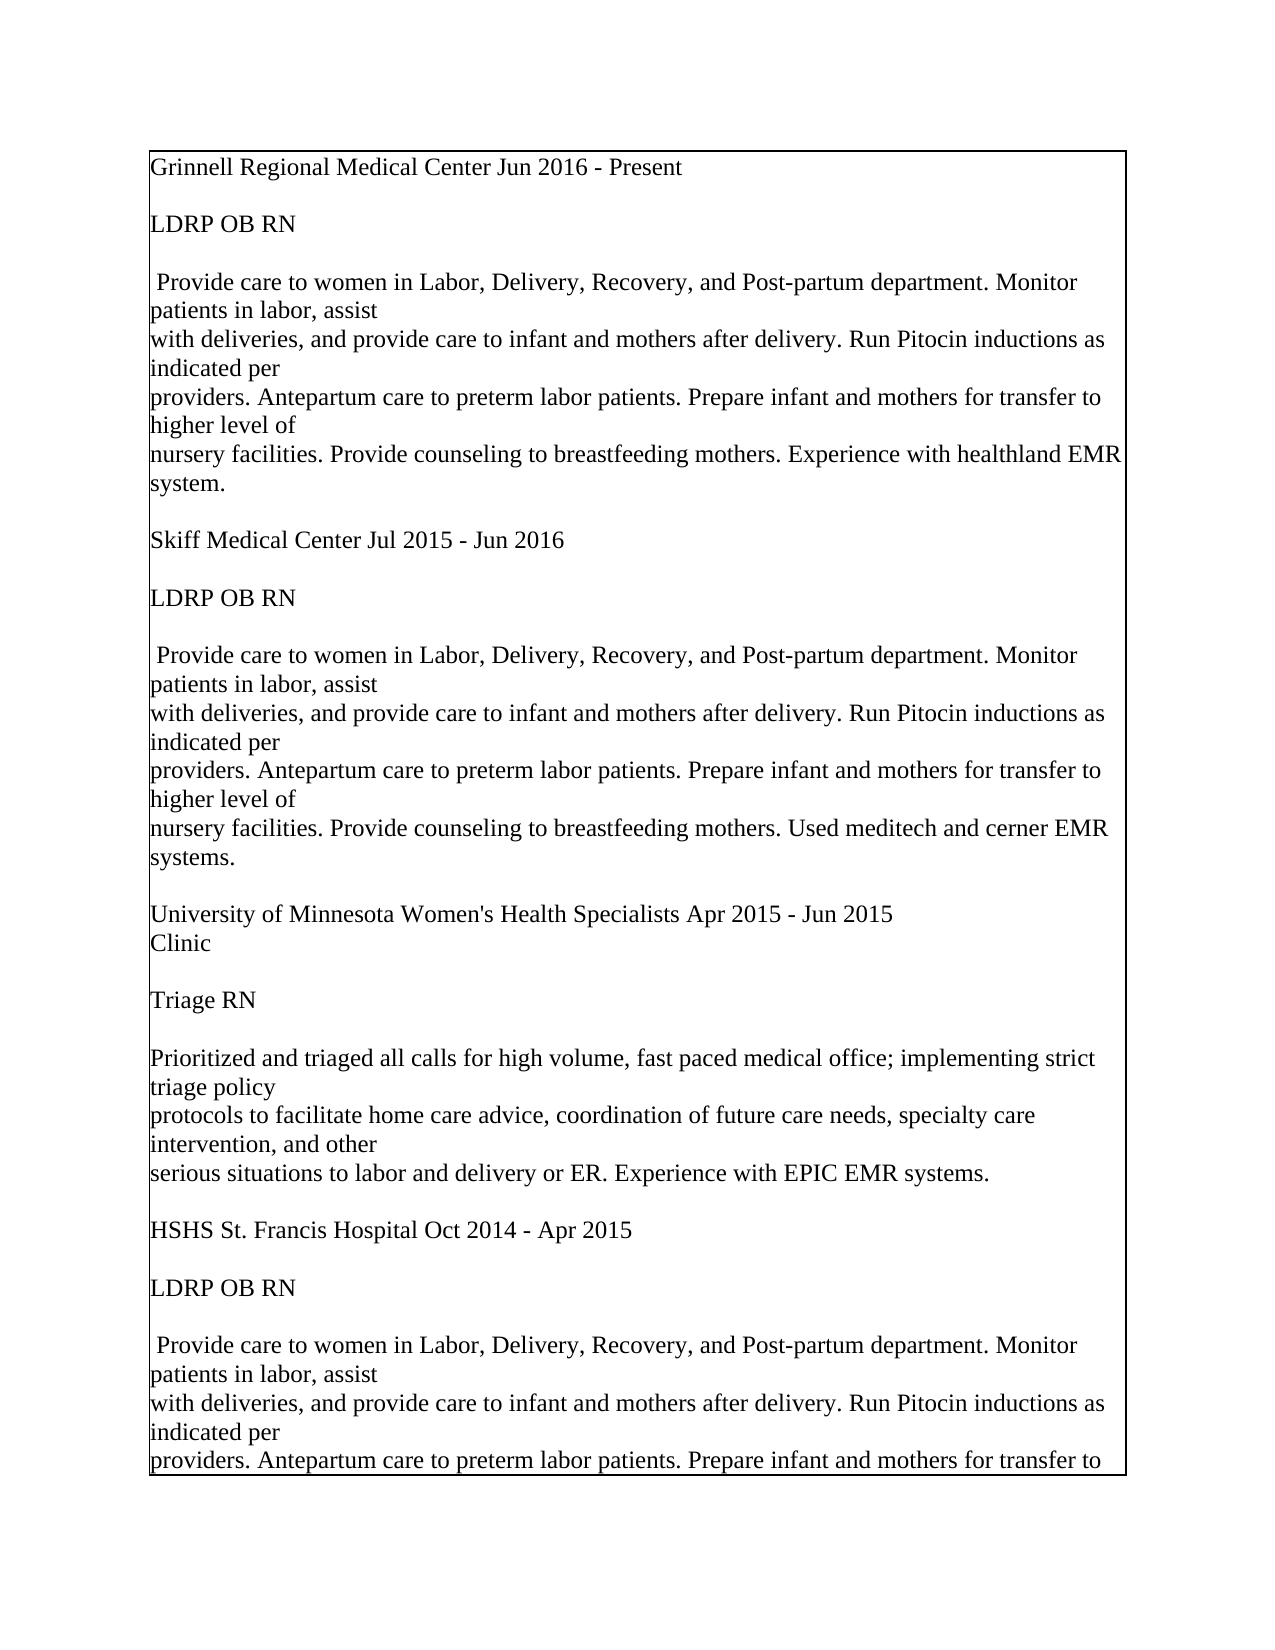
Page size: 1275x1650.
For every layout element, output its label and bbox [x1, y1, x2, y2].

table_header [150, 152, 1125, 1474]
